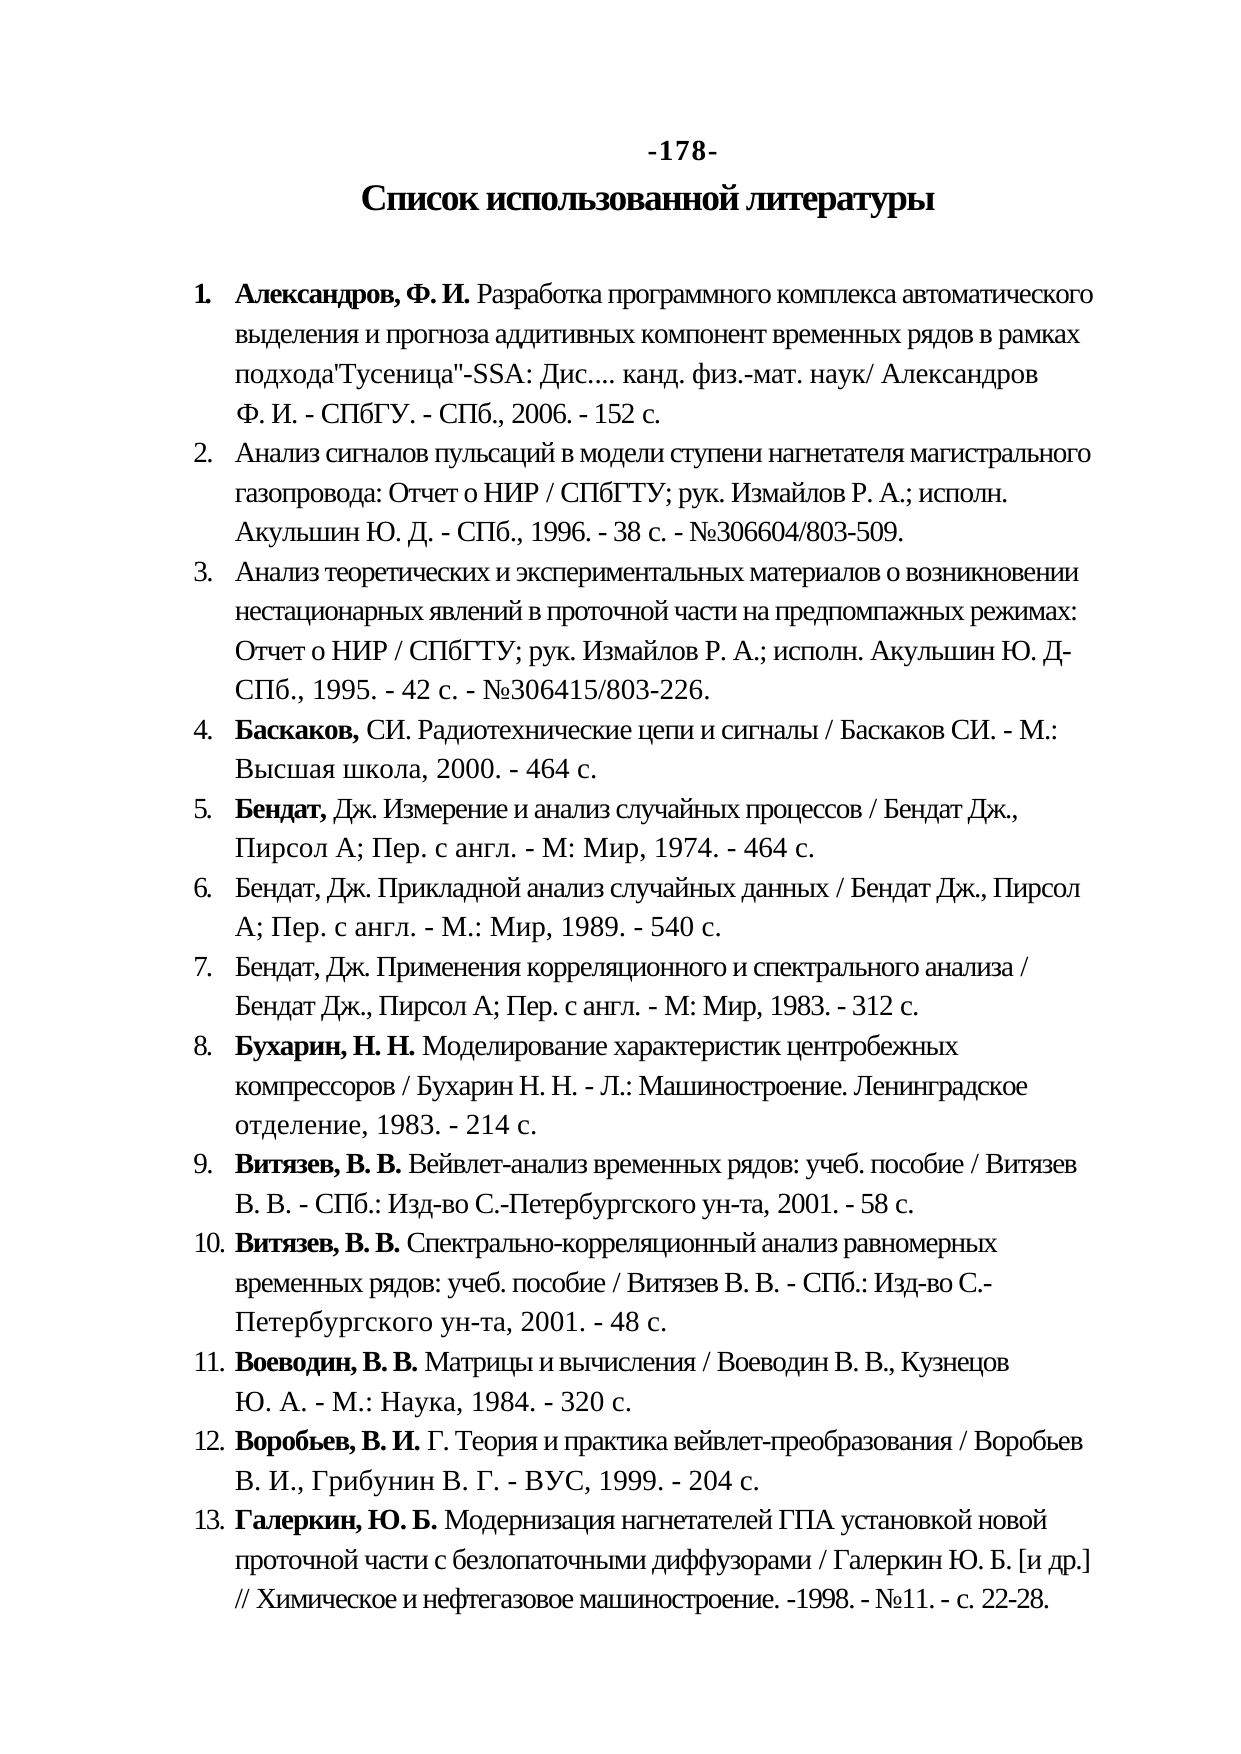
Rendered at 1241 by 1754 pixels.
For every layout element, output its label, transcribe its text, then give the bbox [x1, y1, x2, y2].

list Воробьев, В. И. Г. Теория и практика вейвлет-преобразования / Воробьев В. И., Грибунин В. Г. - ВУС, 1999. - 204 с. [193, 1419, 1106, 1498]
list Витязев, В. В. Спектрально-корреляционный анализ равномерных временных рядов: учеб. пособие / Витязев В. В. - СПб.: Изд-во С.-Петербургского ун-та, 2001. - 48 с. [193, 1221, 1012, 1340]
text Ф. И. - СПбГУ. - СПб., 2006. - 152 с. [236, 392, 1106, 431]
text Список использованной литературы [193, 175, 1104, 218]
list Галеркин, Ю. Б. Модернизация нагнетателей ГПА установкой новой проточной части с безлопаточными диффузорами / Галеркин Ю. Б. [и др.] // Химическое и нефтегазовое машиностроение. -1998. - №11. - с. 22-28. [193, 1498, 1103, 1617]
list Бендат, Дж. Применения корреляционного и спектрального анализа / Бендат Дж., Пирсол А; Пер. с англ. - М: Мир, 1983. - 312 с. [193, 944, 1045, 1023]
list Анализ теоретических и экспериментальных материалов о возникновении нестационарных явлений в проточной части на предпомпажных режимах: Отчет о НИР / СПбГТУ; рук. Измайлов Р. А.; исполн. Акульшин Ю. Д-СПб., 1995. - 42 с. - №306415/803-226. [193, 550, 1106, 708]
list Воеводин, В. В. Матрицы и вычисления / Воеводин В. В., Кузнецов Ю. А. - М.: Наука, 1984. - 320 с. [193, 1340, 1048, 1419]
list Витязев, В. В. Вейвлет-анализ временных рядов: учеб. пособие / Витязев В. В. - СПб.: Изд-во С.-Петербургского ун-та, 2001. - 58 с. [193, 1142, 1106, 1221]
list Бухарин, Н. Н. Моделирование характеристик центробежных компрессоров / Бухарин Н. Н. - Л.: Машиностроение. Ленинградское отделение, 1983. - 214 с. [193, 1024, 1048, 1142]
list Анализ сигналов пульсаций в модели ступени нагнетателя магистрального газопровода: Отчет о НИР / СПбГТУ; рук. Измайлов Р. А.; исполн. Акульшин Ю. Д. - СПб., 1996. - 38 с. - №306604/803-509. [193, 431, 1106, 550]
list Бендат, Дж. Прикладной анализ случайных данных / Бендат Дж., Пирсол А; Пер. с англ. - М.: Мир, 1989. - 540 с. [193, 866, 1106, 944]
list Баскаков, СИ. Радиотехнические цепи и сигналы / Баскаков СИ. - М.: Высшая школа, 2000. - 464 с. [193, 708, 1106, 787]
text 1. Александров, Ф. И. Разработка программного комплекса автоматического выделения и прогноза аддитивных компонент временных рядов в рамках подхода'Тусеница''-SSA: Дис.... канд. физ.-мат. наук/ Александров [193, 272, 1106, 392]
text -178- [264, 133, 1101, 167]
list Бендат, Дж. Измерение и анализ случайных процессов / Бендат Дж., Пирсол А; Пер. с англ. - М: Мир, 1974. - 464 с. [193, 787, 1048, 866]
